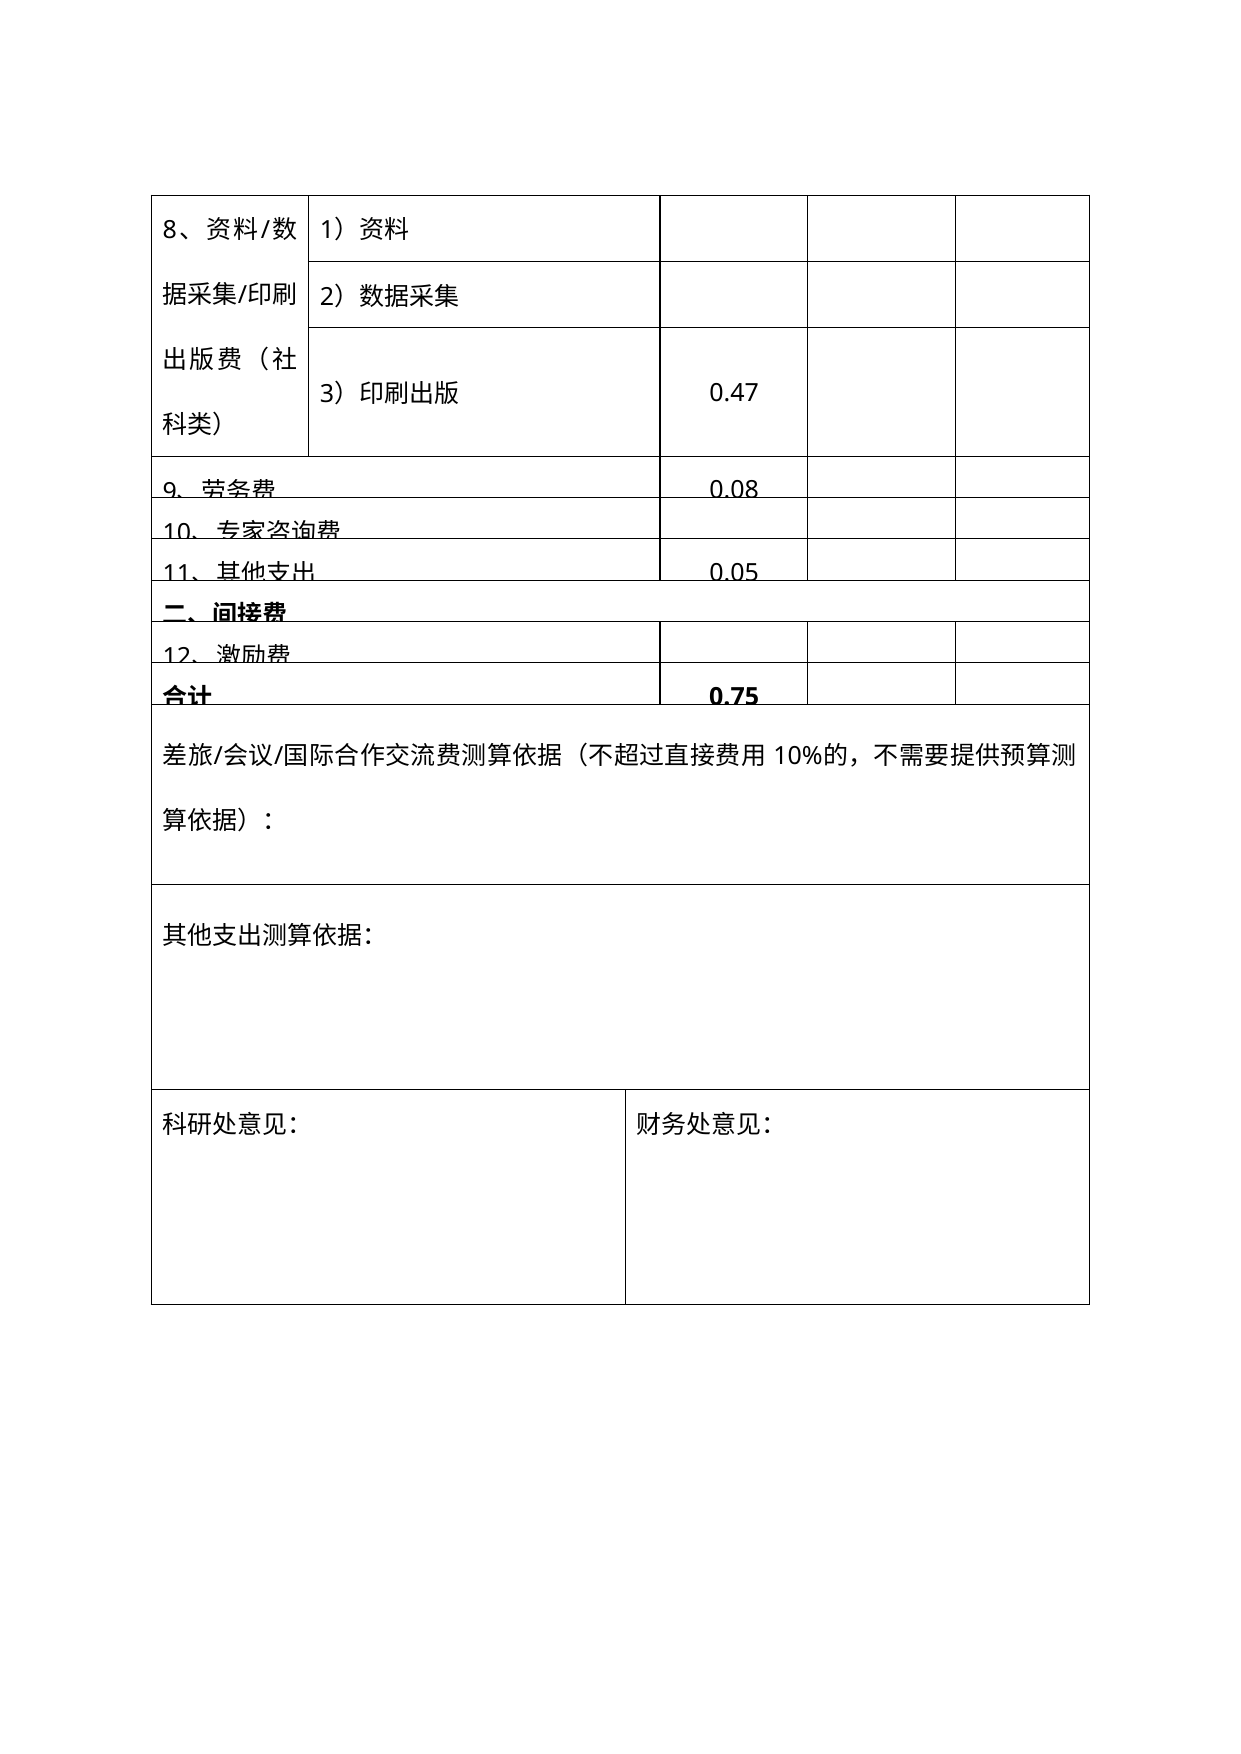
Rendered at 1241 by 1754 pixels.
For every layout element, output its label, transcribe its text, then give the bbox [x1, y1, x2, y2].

table_cell 2）数据采集 [309, 262, 659, 327]
table_cell 其他支出测算依据： [152, 885, 1089, 1089]
table_cell 10、专家咨询费 [152, 498, 659, 538]
table_cell [808, 328, 955, 456]
table_cell [808, 457, 955, 497]
table_cell [808, 539, 955, 579]
table_cell [661, 262, 807, 327]
table_cell [808, 498, 955, 538]
table_cell [956, 663, 1089, 704]
table_cell 1）资料 [309, 196, 659, 261]
table_cell [956, 498, 1089, 538]
table_cell 二、间接费 [152, 581, 1089, 621]
table_cell 0.08 [661, 457, 807, 497]
table_cell [956, 457, 1089, 497]
table_cell 财务处意见： （盖章） [626, 1090, 1089, 1303]
table_cell [661, 498, 807, 538]
table_cell 11、其他支出 [152, 539, 659, 579]
table_cell 0.47 [661, 328, 807, 456]
table_cell 3）印刷出版 [309, 328, 659, 456]
table_cell [956, 196, 1089, 261]
table_cell [808, 196, 955, 261]
table_cell 0.75 [661, 663, 807, 704]
table_cell 差旅/会议/国际合作交流费测算依据（不超过直接费用10%的，不需要提供预算测算依据）： [152, 705, 1089, 884]
table_cell 8、资料/数据采集/印刷出版费（社科类） [152, 196, 308, 456]
table_cell 12、激励费 [152, 622, 659, 662]
table_cell [808, 262, 955, 327]
table_cell 合计 [152, 663, 659, 704]
table_cell 0.05 [661, 539, 807, 579]
table_cell [956, 262, 1089, 327]
table_cell 科研处意见： （盖章） [152, 1090, 625, 1303]
table_cell [661, 196, 807, 261]
table_cell [661, 622, 807, 662]
table_cell [956, 622, 1089, 662]
table_cell [808, 622, 955, 662]
table_cell [956, 539, 1089, 579]
table_cell [808, 663, 955, 704]
table_cell 9、劳务费 [152, 457, 659, 497]
table_cell [956, 328, 1089, 456]
